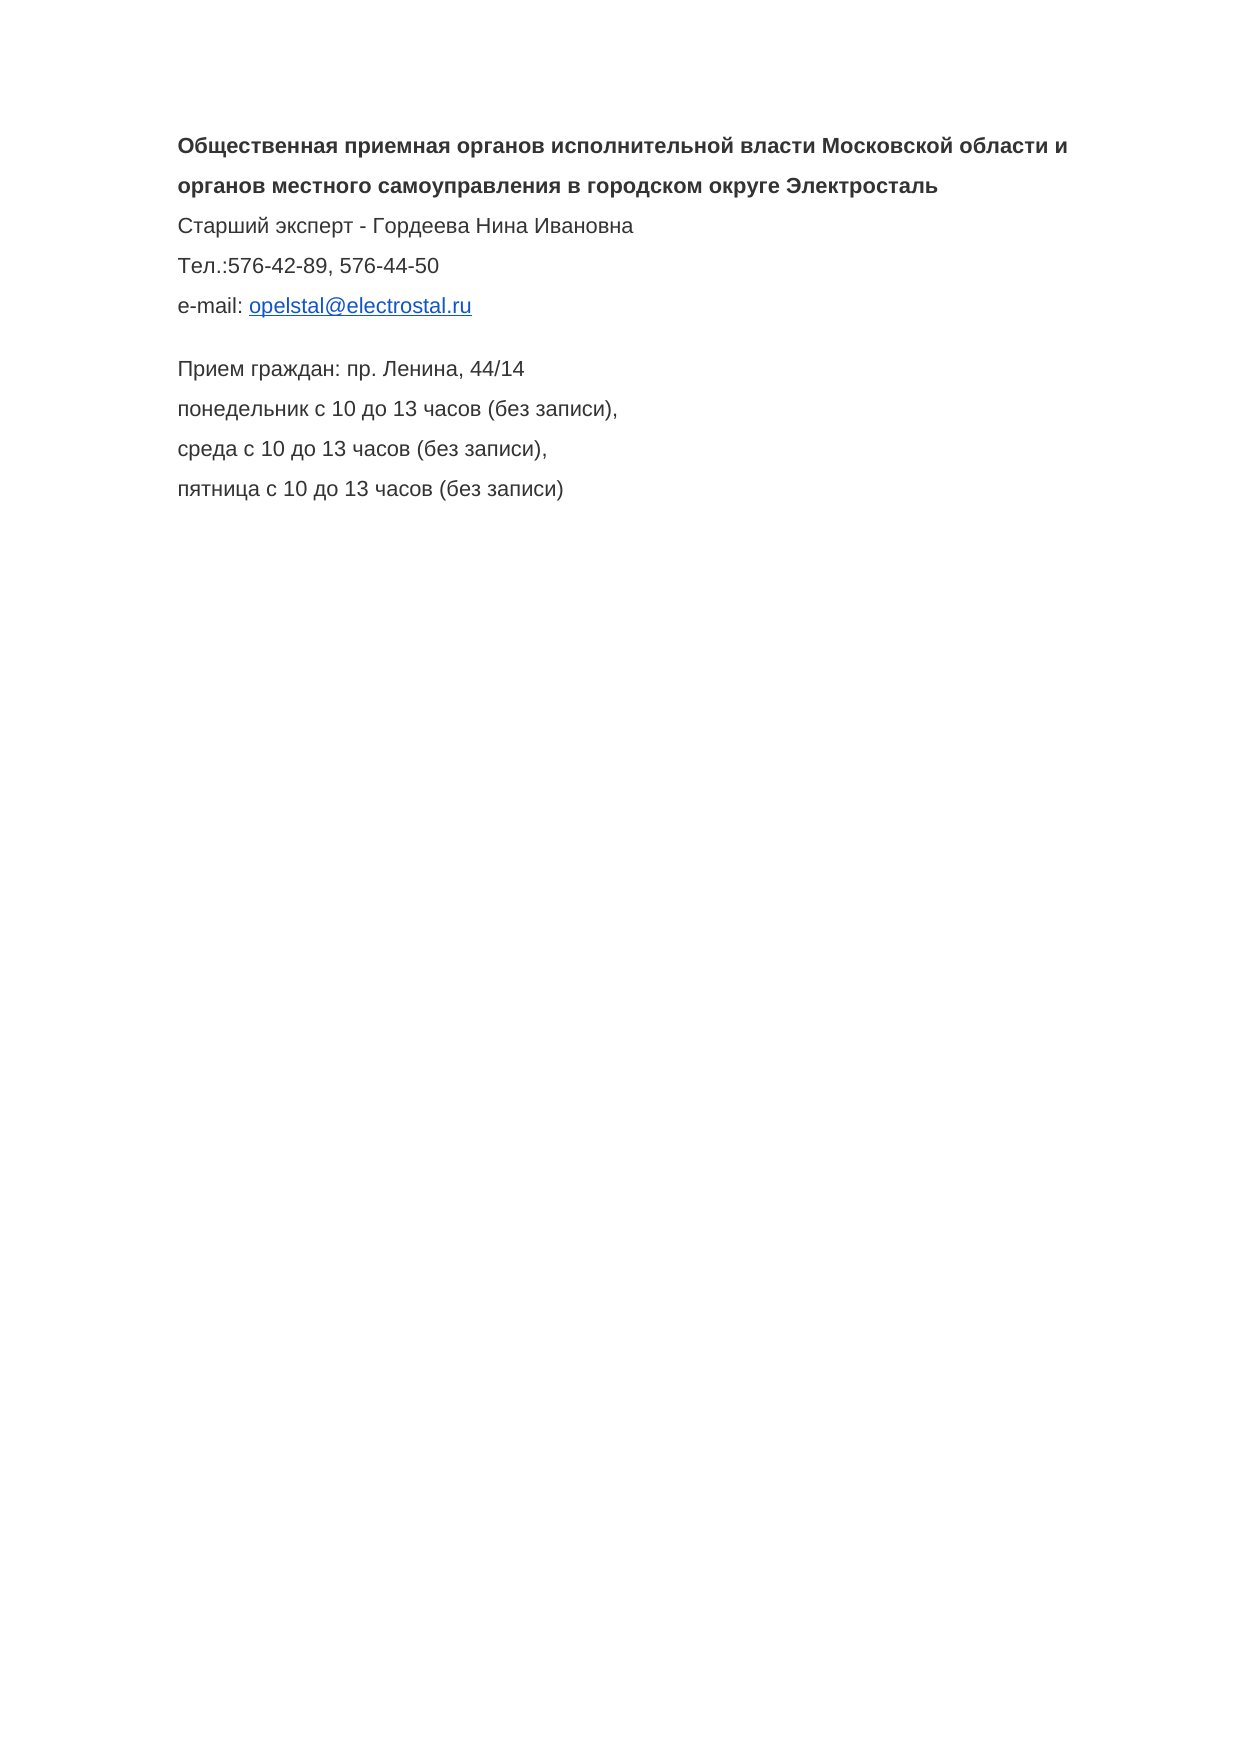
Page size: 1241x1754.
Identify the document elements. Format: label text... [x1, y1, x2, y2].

text Общественная приемная органов исполнительной власти Московской области и органов местного самоуправления в городском округе Электросталь Старший эксперт - Гордеева Нина Ивановна Тел.:576-42-89, 576-44-50 e-mail: opelstal@electrostal.ru [177, 118, 1152, 318]
text Прием граждан: пр. Ленина, 44/14 понедельник с 10 до 13 часов (без записи), среда с 10 до 13 часов (без записи), пятница с 10 до 13 часов (без записи) [177, 342, 1152, 502]
